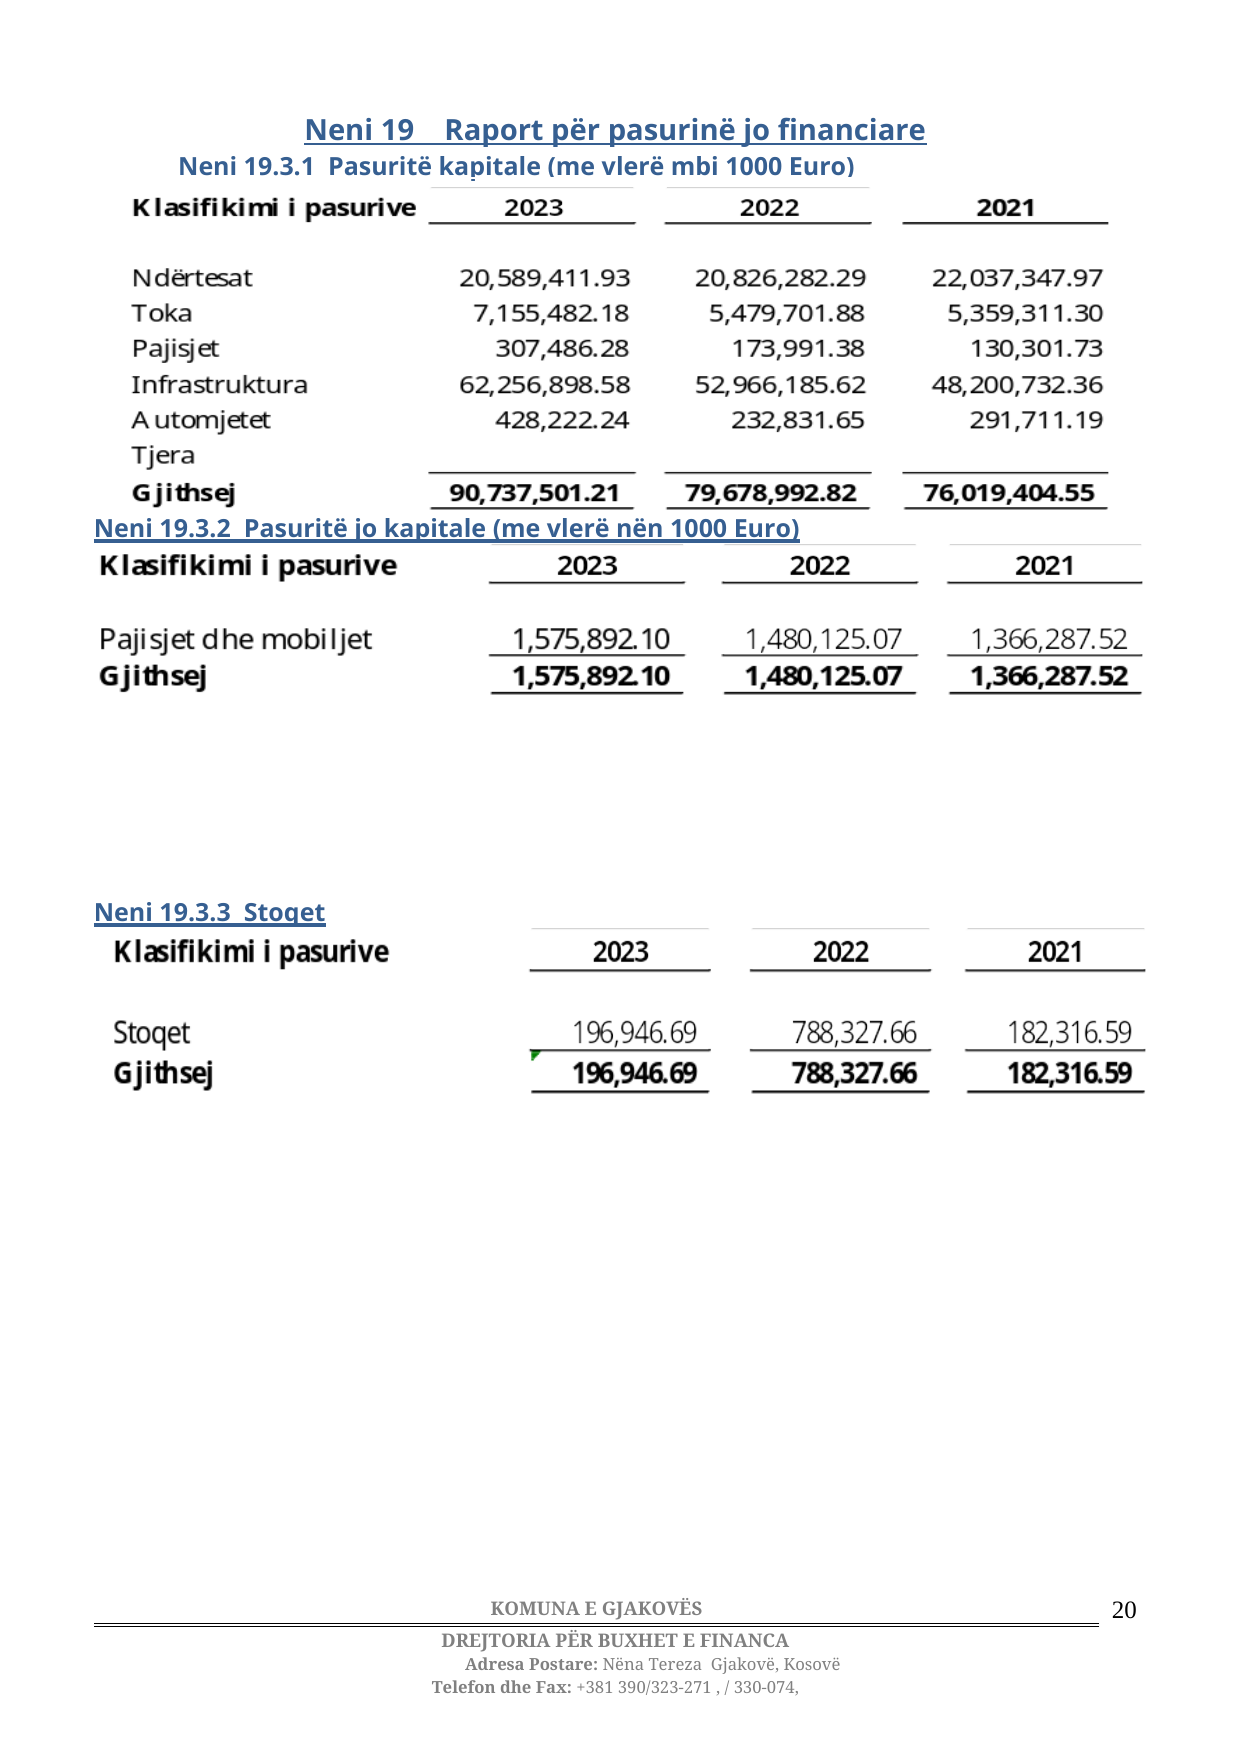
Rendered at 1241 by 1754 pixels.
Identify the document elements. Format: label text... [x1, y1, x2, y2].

text Neni 19.3.2 Pasuritë jo kapitale (me vlerë nën 1000 Euro) [94, 319, 1137, 544]
text Neni 19.3.1 Pasuritë kapitale (me vlerë mbi 1000 Euro) [94, 149, 1137, 183]
text Neni 19.3.3 Stoqet [94, 894, 1137, 928]
text Neni 19 Raport për pasurinë jo financiare [94, 109, 1137, 149]
